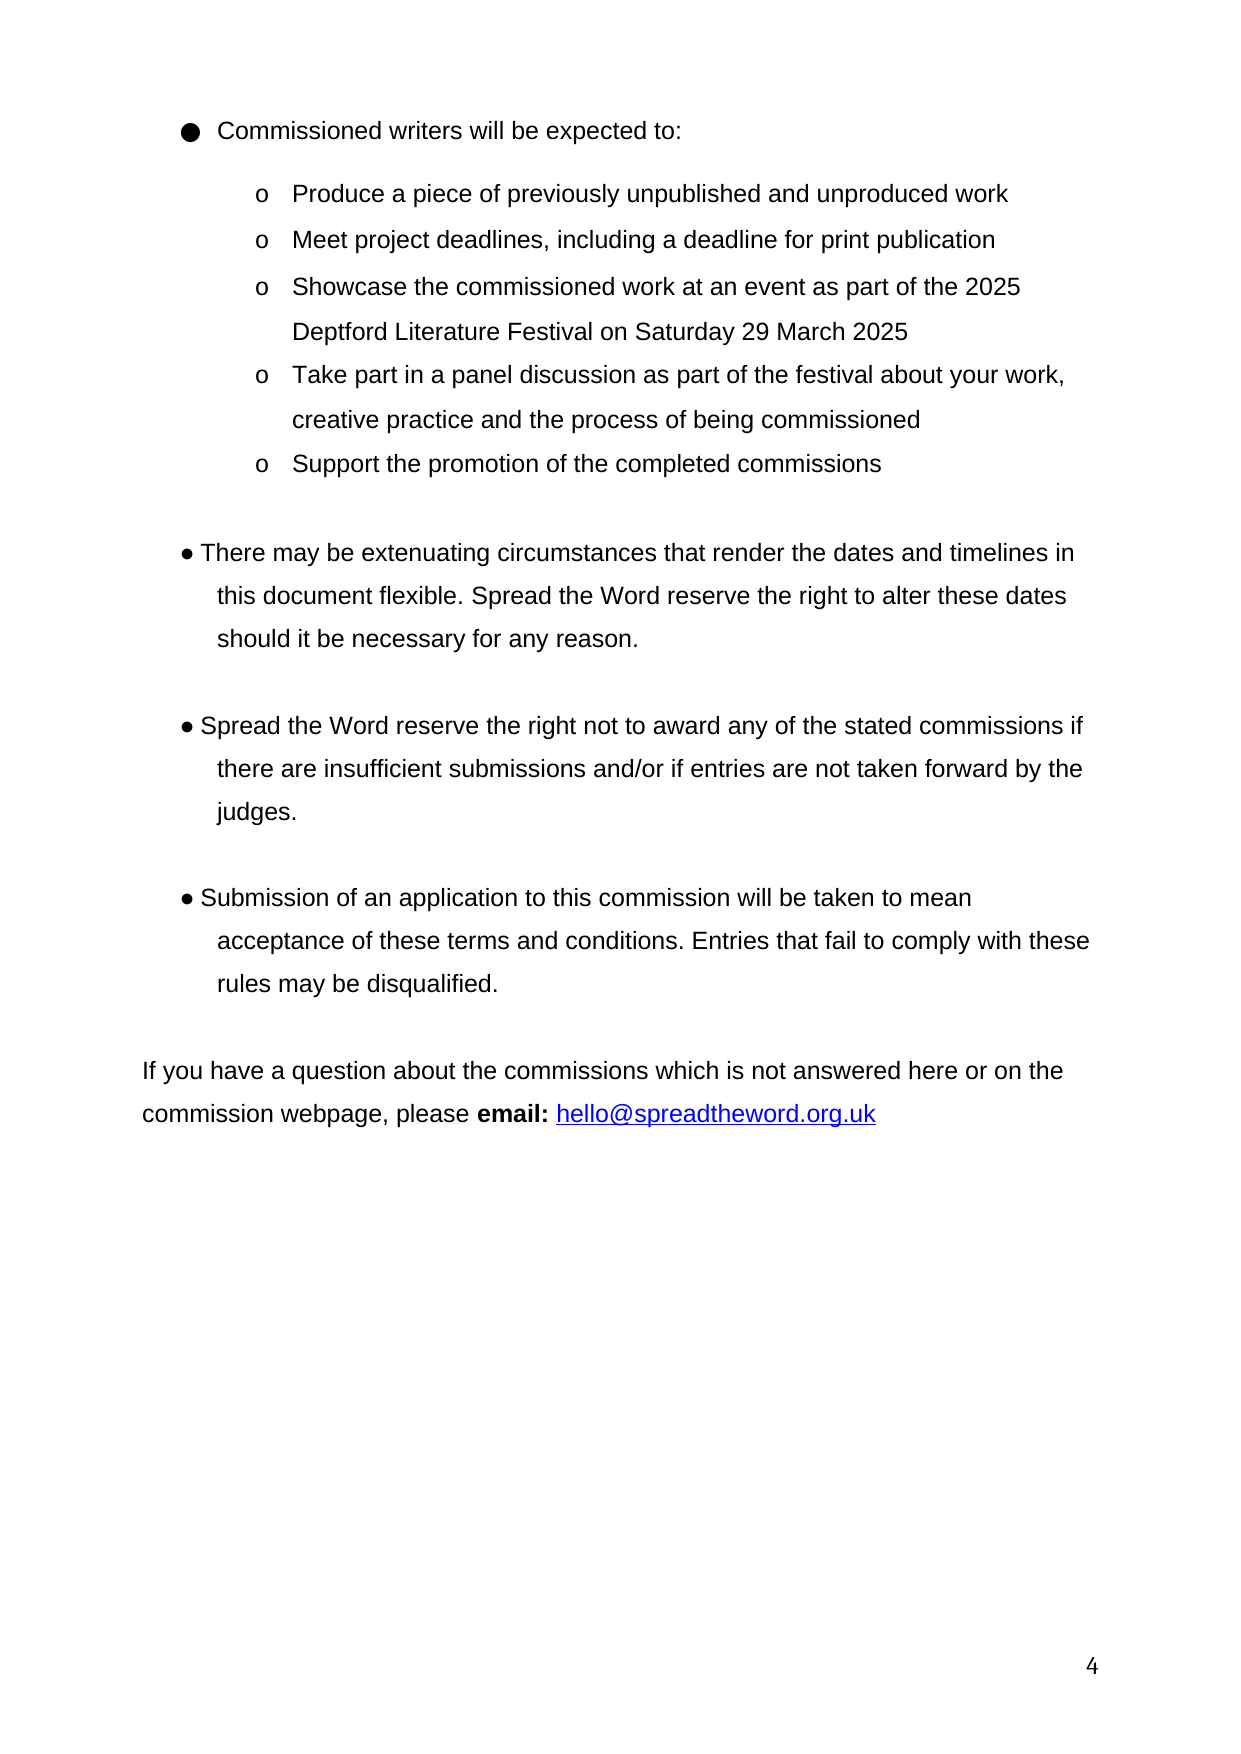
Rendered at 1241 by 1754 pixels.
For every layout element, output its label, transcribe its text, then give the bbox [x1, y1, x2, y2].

list Take part in a panel discussion as part of the festival about your work, creative practice and the process of being commissioned [254, 360, 1098, 434]
list Commissioned writers will be expected to: [179, 102, 1098, 153]
list Produce a piece of previously unpublished and unproduced work [254, 179, 1098, 210]
list There may be extenuating circumstances that render the dates and timelines in this document flexible. Spread the Word reserve the right to alter these dates should it be necessary for any reason. [179, 538, 1098, 653]
text If you have a question about the commissions which is not answered here or on the commission webpage, please email: hello@spreadtheword.org.uk [142, 1056, 1098, 1127]
list Support the promotion of the completed commissions [254, 449, 1098, 479]
list Showcase the commissioned work at an event as part of the 2025 Deptford Literature Festival on Saturday 29 March 2025 [254, 272, 1098, 346]
list Submission of an application to this commission will be taken to mean acceptance of these terms and conditions. Entries that fail to comply with these rules may be disqualified. [179, 883, 1098, 998]
list Meet project deadlines, including a deadline for print publication [254, 225, 1098, 256]
list Spread the Word reserve the right not to award any of the stated commissions if there are insufficient submissions and/or if entries are not taken forward by the judges. [179, 711, 1098, 826]
